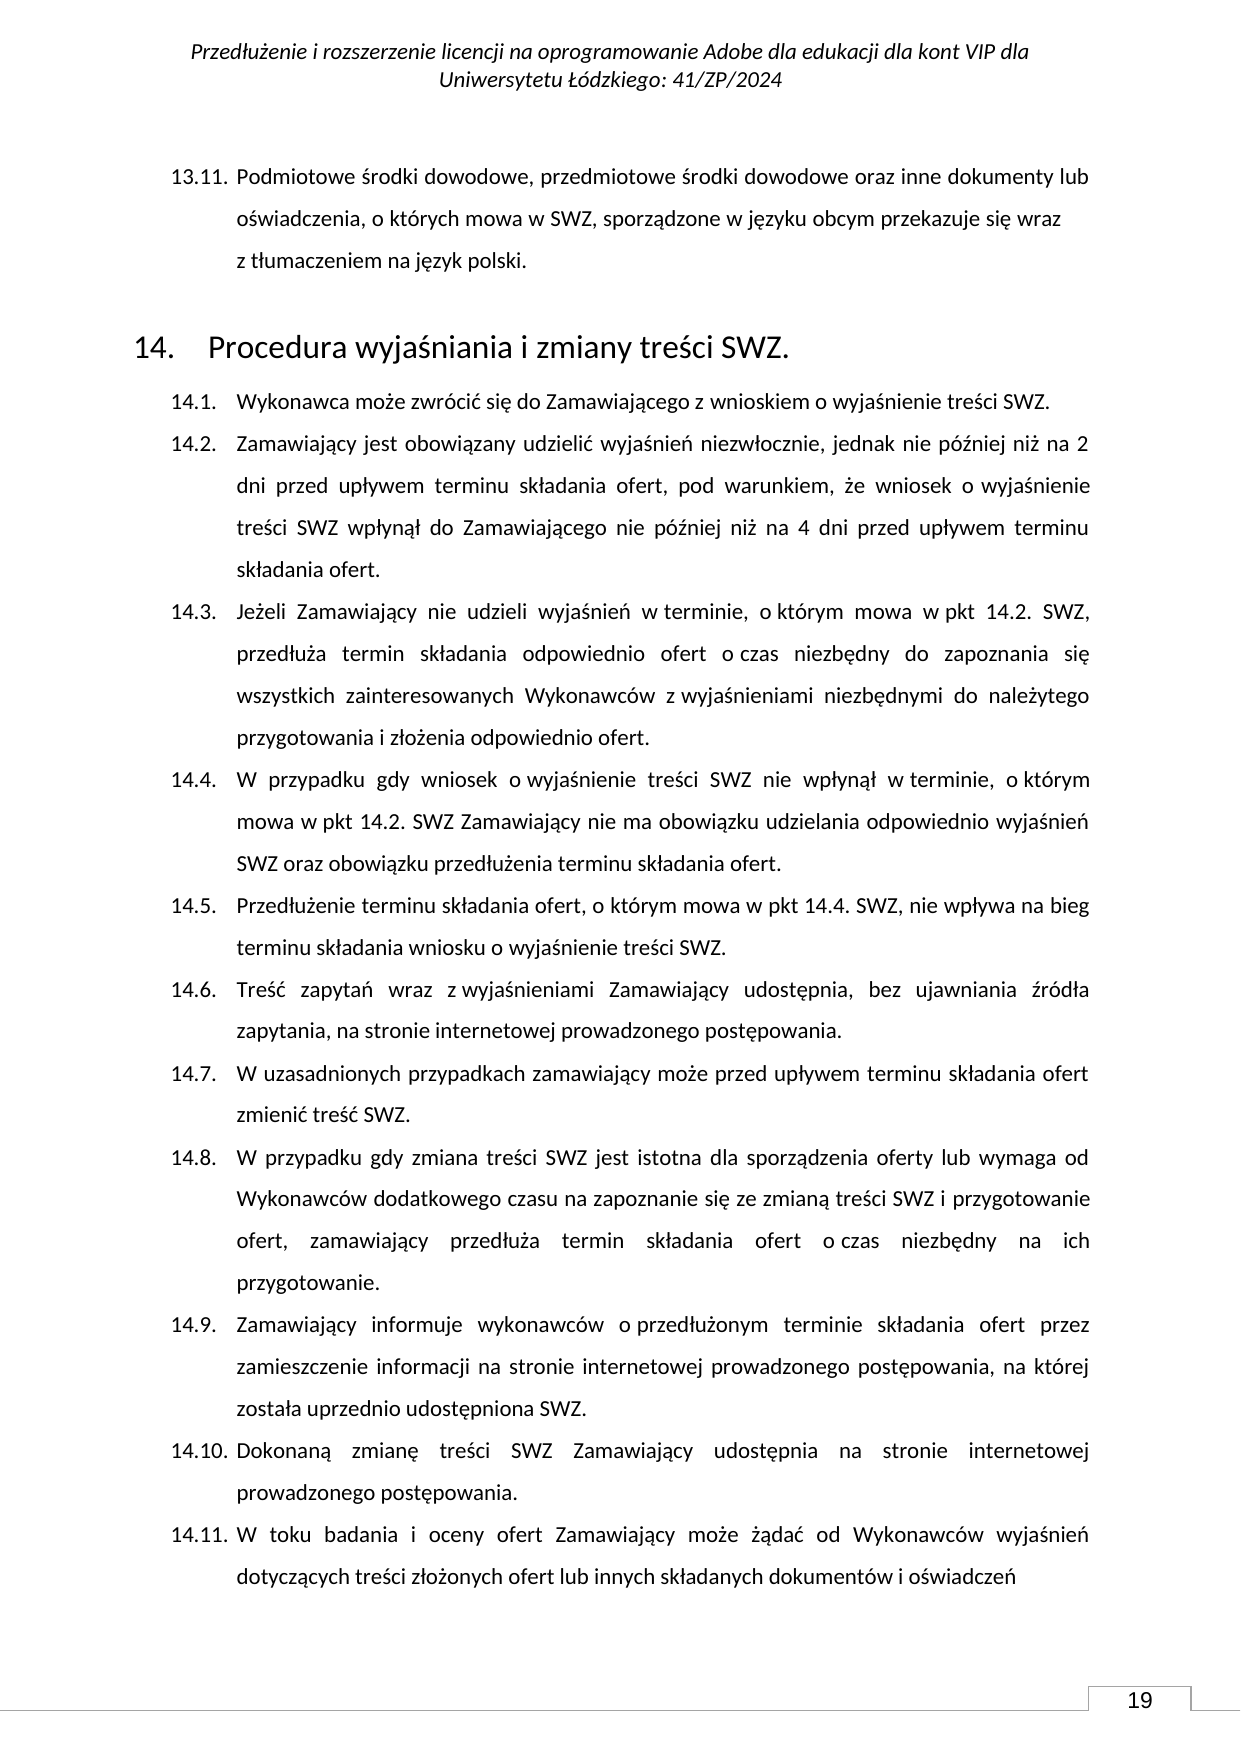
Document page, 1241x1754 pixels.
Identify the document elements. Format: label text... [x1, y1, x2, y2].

list Zamawiający informuje wykonawców o przedłużonym terminie składania ofert przez zamieszczenie informacji na stronie internetowej prowadzonego postępowania, na której została uprzednio udostępniona SWZ. [170, 1311, 1090, 1422]
list W przypadku gdy zmiana treści SWZ jest istotna dla sporządzenia oferty lub wymaga od Wykonawców dodatkowego czasu na zapoznanie się ze zmianą treści SWZ i przygotowanie ofert, zamawiający przedłuża termin składania ofert o czas niezbędny na ich przygotowanie. [170, 1143, 1090, 1297]
list Podmiotowe środki dowodowe, przedmiotowe środki dowodowe oraz inne dokumenty lub oświadczenia, o których mowa w SWZ, sporządzone w języku obcym przekazuje się wraz z tłumaczeniem na język polski. [170, 162, 1090, 274]
subtitle Procedura wyjaśniania i zmiany treści SWZ. [133, 326, 1090, 367]
list Przedłużenie terminu składania ofert, o którym mowa w pkt 14.4. SWZ, nie wpływa na bieg terminu składania wniosku o wyjaśnienie treści SWZ. [170, 891, 1090, 961]
list W uzasadnionych przypadkach zamawiający może przed upływem terminu składania ofert zmienić treść SWZ. [170, 1059, 1090, 1129]
list Jeżeli Zamawiający nie udzieli wyjaśnień w terminie, o którym mowa w pkt 14.2. SWZ, przedłuża termin składania odpowiednio ofert o czas niezbędny do zapoznania się wszystkich zainteresowanych Wykonawców z wyjaśnieniami niezbędnymi do należytego przygotowania i złożenia odpowiednio ofert. [170, 597, 1090, 751]
list W toku badania i oceny ofert Zamawiający może żądać od Wykonawców wyjaśnień dotyczących treści złożonych ofert lub innych składanych dokumentów i oświadczeń [170, 1520, 1090, 1590]
list Treść zapytań wraz z wyjaśnieniami Zamawiający udostępnia, bez ujawniania źródła zapytania, na stronie internetowej prowadzonego postępowania. [170, 975, 1090, 1045]
list Dokonaną zmianę treści SWZ Zamawiający udostępnia na stronie internetowej prowadzonego postępowania. [170, 1436, 1090, 1506]
list Wykonawca może zwrócić się do Zamawiającego z wnioskiem o wyjaśnienie treści SWZ. [170, 387, 1090, 415]
list Zamawiający jest obowiązany udzielić wyjaśnień niezwłocznie, jednak nie później niż na 2 dni przed upływem terminu składania ofert, pod warunkiem, że wniosek o wyjaśnienie treści SWZ wpłynął do Zamawiającego nie później niż na 4 dni przed upływem terminu składania ofert. [170, 429, 1090, 583]
list W przypadku gdy wniosek o wyjaśnienie treści SWZ nie wpłynął w terminie, o którym mowa w pkt 14.2. SWZ Zamawiający nie ma obowiązku udzielania odpowiednio wyjaśnień SWZ oraz obowiązku przedłużenia terminu składania ofert. [170, 765, 1090, 877]
